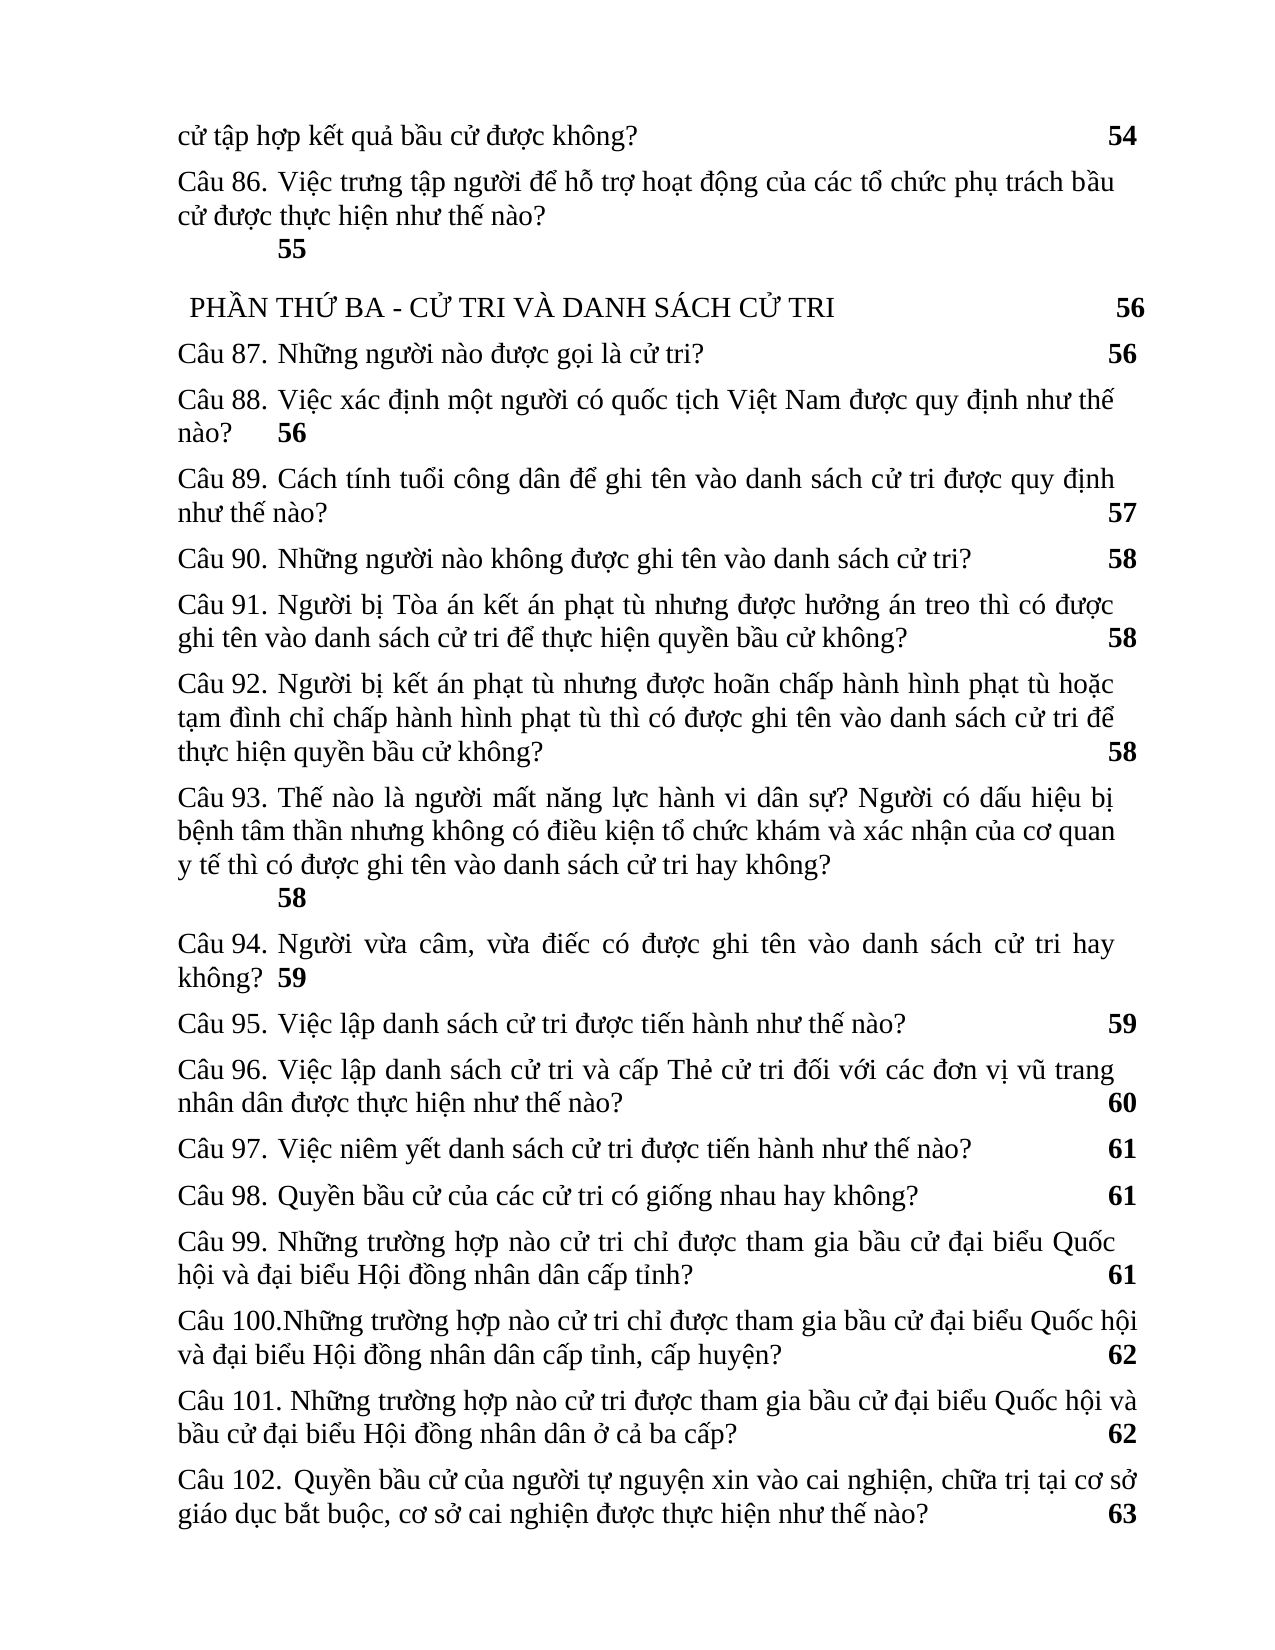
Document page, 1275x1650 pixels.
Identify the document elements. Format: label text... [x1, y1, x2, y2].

text Câu 88. Việc xác định một người có quốc tịch Việt Nam được quy định như thế nào? 56 [177, 382, 1115, 449]
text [177, 118, 1115, 152]
text Câu 100. Những trường hợp nào cử tri chỉ được tham gia bầu cử đại biểu Quốc hội và đại biểu Hội đồng nhân dân cấp tỉnh, cấp huyện? 62 [177, 1303, 1115, 1370]
text Câu 92. Người bị kết án phạt tù nhưng được hoãn chấp hành hình phạt tù hoặc tạm đình chỉ chấp hành hình phạt tù thì có được ghi tên vào danh sách cử tri để thực hiện quyền bầu cử không? 58 [177, 667, 1115, 767]
text Câu 94. Người vừa câm, vừa điếc có được ghi tên vào danh sách cử tri hay không? 59 [177, 926, 1115, 993]
text Câu 101. Những trường hợp nào cử tri được tham gia bầu cử đại biểu Quốc hội và bầu cử đại biểu Hội đồng nhân dân ở cả ba cấp? 62 [177, 1383, 1115, 1450]
text Câu 99. Những trường hợp nào cử tri chỉ được tham gia bầu cử đại biểu Quốc hội và đại biểu Hội đồng nhân dân cấp tỉnh? 61 [177, 1224, 1115, 1291]
text Câu 91. Người bị Tòa án kết án phạt tù nhưng được hưởng án treo thì có được ghi tên vào danh sách cử tri để thực hiện quyền bầu cử không? 58 [177, 587, 1115, 654]
text Câu 89. Cách tính tuổi công dân để ghi tên vào danh sách cử tri được quy định như thế nào? 57 [177, 461, 1115, 528]
text Câu 102. Quyền bầu cử của người tự nguyện xin vào cai nghiện, chữa trị tại cơ sở giáo dục bắt buộc, cơ sở cai nghiện được thực hiện như thế nào? 63 [177, 1462, 1115, 1529]
text Câu 96. Việc lập danh sách cử tri và cấp Thẻ cử tri đối với các đơn vị vũ trang nhân dân được thực hiện như thế nào? 60 [177, 1052, 1115, 1119]
text Câu 86. Việc trưng tập người để hỗ trợ hoạt động của các tổ chức phụ trách bầu cử được thực hiện như thế nào? 55 [177, 164, 1115, 265]
text Câu 87. Những người nào được gọi là cử tri? 56 [177, 336, 1115, 369]
text PHẦN THỨ BA - CỬ TRI VÀ DANH SÁCH CỬ TRI 56 [177, 290, 1157, 323]
text Câu 93. Thế nào là người mất năng lực hành vi dân sự? Người có dấu hiệu bị bệnh tâm thần nhưng không có điều kiện tổ chức khám và xác nhận của cơ quan y tế thì có được ghi tên vào danh sách cử tri hay không? 58 [177, 780, 1115, 914]
text Câu 98. Quyền bầu cử của các cử tri có giống nhau hay không? 61 [177, 1178, 1115, 1211]
text Câu 97. Việc niêm yết danh sách cử tri được tiến hành như thế nào? 61 [177, 1132, 1115, 1165]
text Câu 90. Những người nào không được ghi tên vào danh sách cử tri? 58 [177, 541, 1115, 574]
text Câu 95. Việc lập danh sách cử tri được tiến hành như thế nào? 59 [177, 1006, 1115, 1039]
